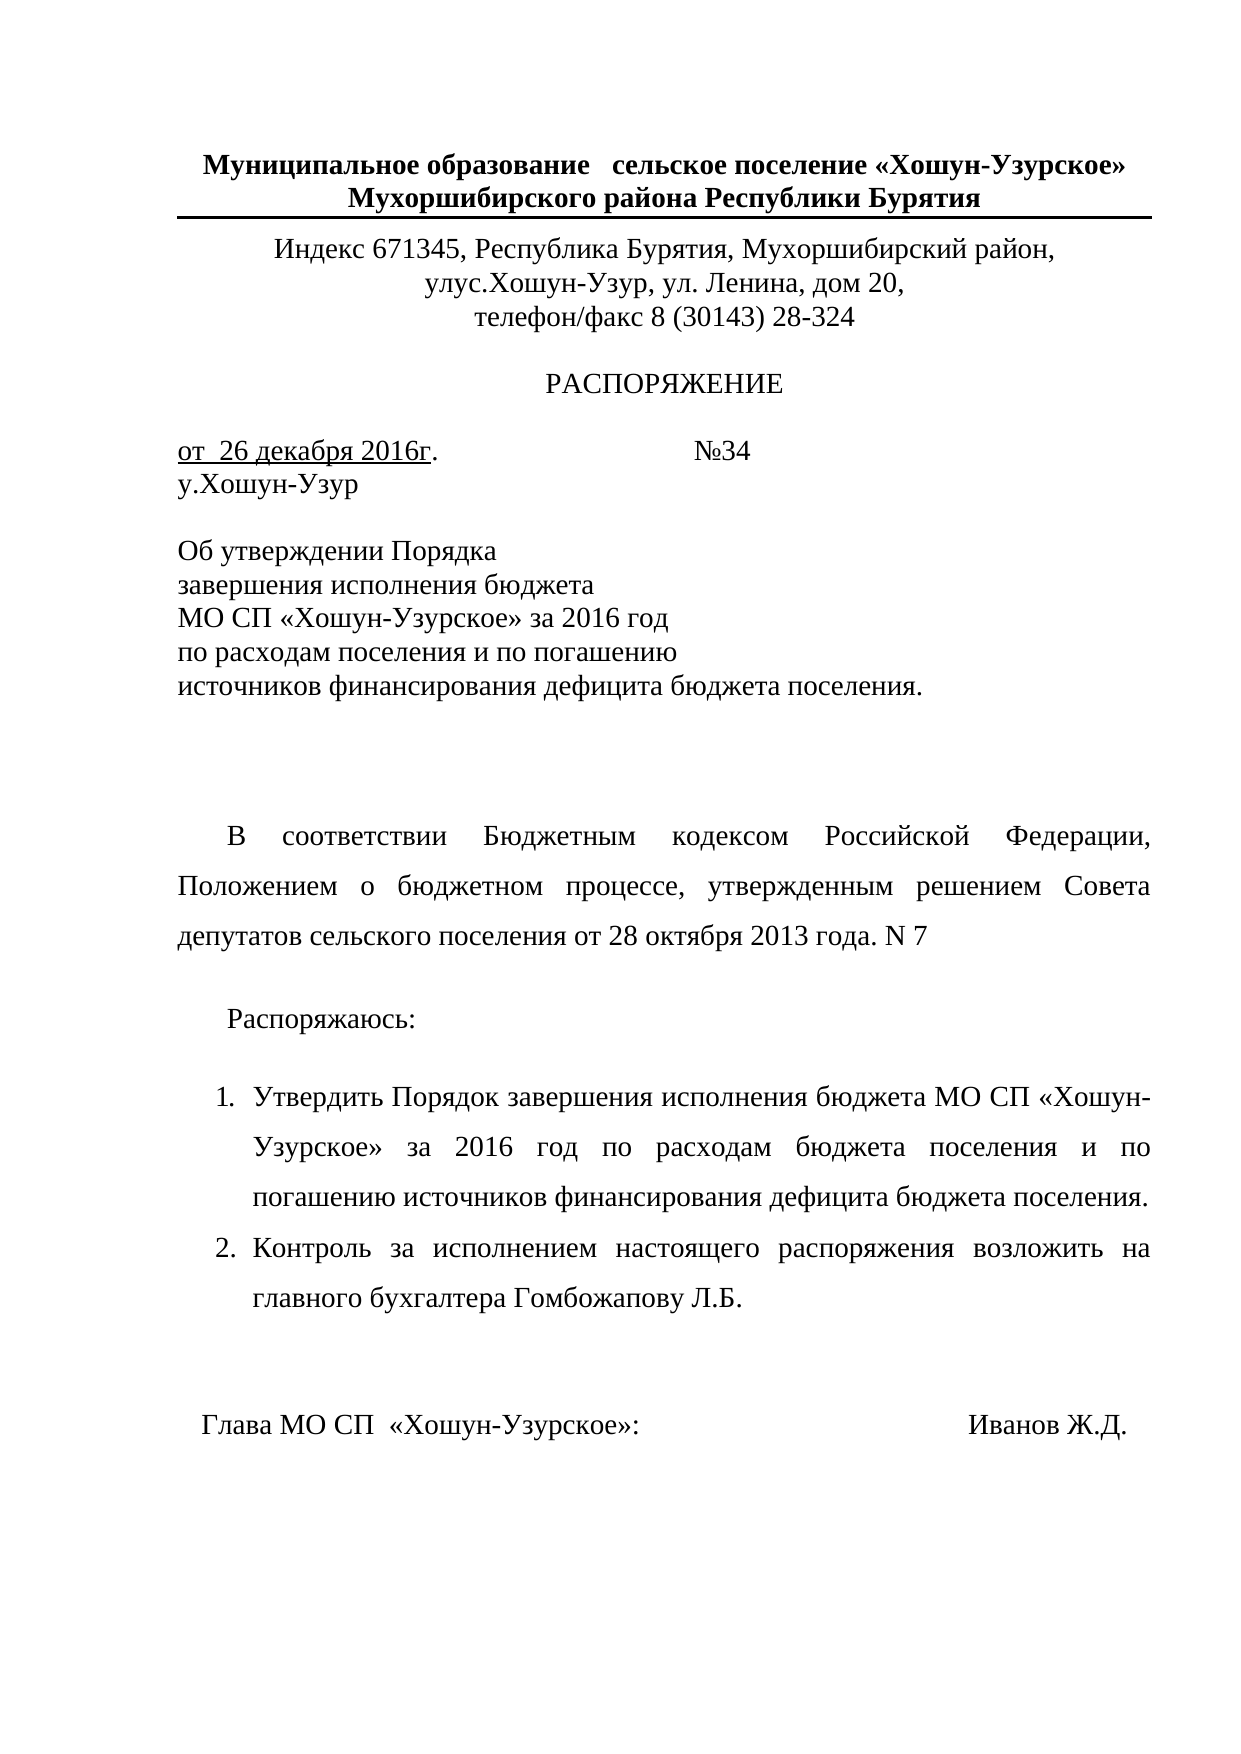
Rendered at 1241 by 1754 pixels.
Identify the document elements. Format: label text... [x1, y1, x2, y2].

list Контроль за исполнением настоящего распоряжения возложить на главного бухгалтера Гомбожапову Л.Б. [215, 1230, 1152, 1314]
text РАСПОРЯЖЕНИЕ [177, 366, 1152, 399]
text улус.Хошун-Узур, ул. Ленина, дом 20, [177, 265, 1152, 299]
text источников финансирования дефицита бюджета поселения. [177, 668, 1152, 701]
text завершения исполнения бюджета [177, 567, 1152, 601]
list Утвердить Порядок завершения исполнения бюджета МО СП «Хошун-Узурское» за 2016 год по расходам бюджета поселения и по погашению источников финансирования дефицита бюджета поселения. [215, 1079, 1152, 1213]
text по расходам поселения и по погашению [177, 634, 1152, 668]
text Об утверждении Порядка [177, 533, 1152, 567]
text В соответствии Бюджетным кодексом Российской Федерации, Положением о бюджетном процессе, утвержденным решением Совета депутатов сельского поселения от 28 октября 2013 года. N 7 [177, 818, 1152, 952]
text Мухоршибирского района Республики Бурятия [177, 180, 1152, 216]
text Глава МО СП «Хошун-Узурское»: Иванов Ж.Д. [177, 1407, 1152, 1441]
text Муниципальное образование сельское поселение «Хошун-Узурское» [177, 147, 1152, 180]
text Распоряжаюсь: [177, 1002, 1152, 1035]
text у.Хошун-Узур [177, 466, 1152, 500]
text от 26 декабря 2016г. №34 [177, 433, 1152, 466]
text телефон/факс 8 (30143) 28-324 [177, 299, 1152, 332]
text МО СП «Хошун-Узурское» за 2016 год [177, 601, 1152, 634]
text Индекс 671345, Республика Бурятия, Мухоршибирский район, [177, 232, 1152, 265]
